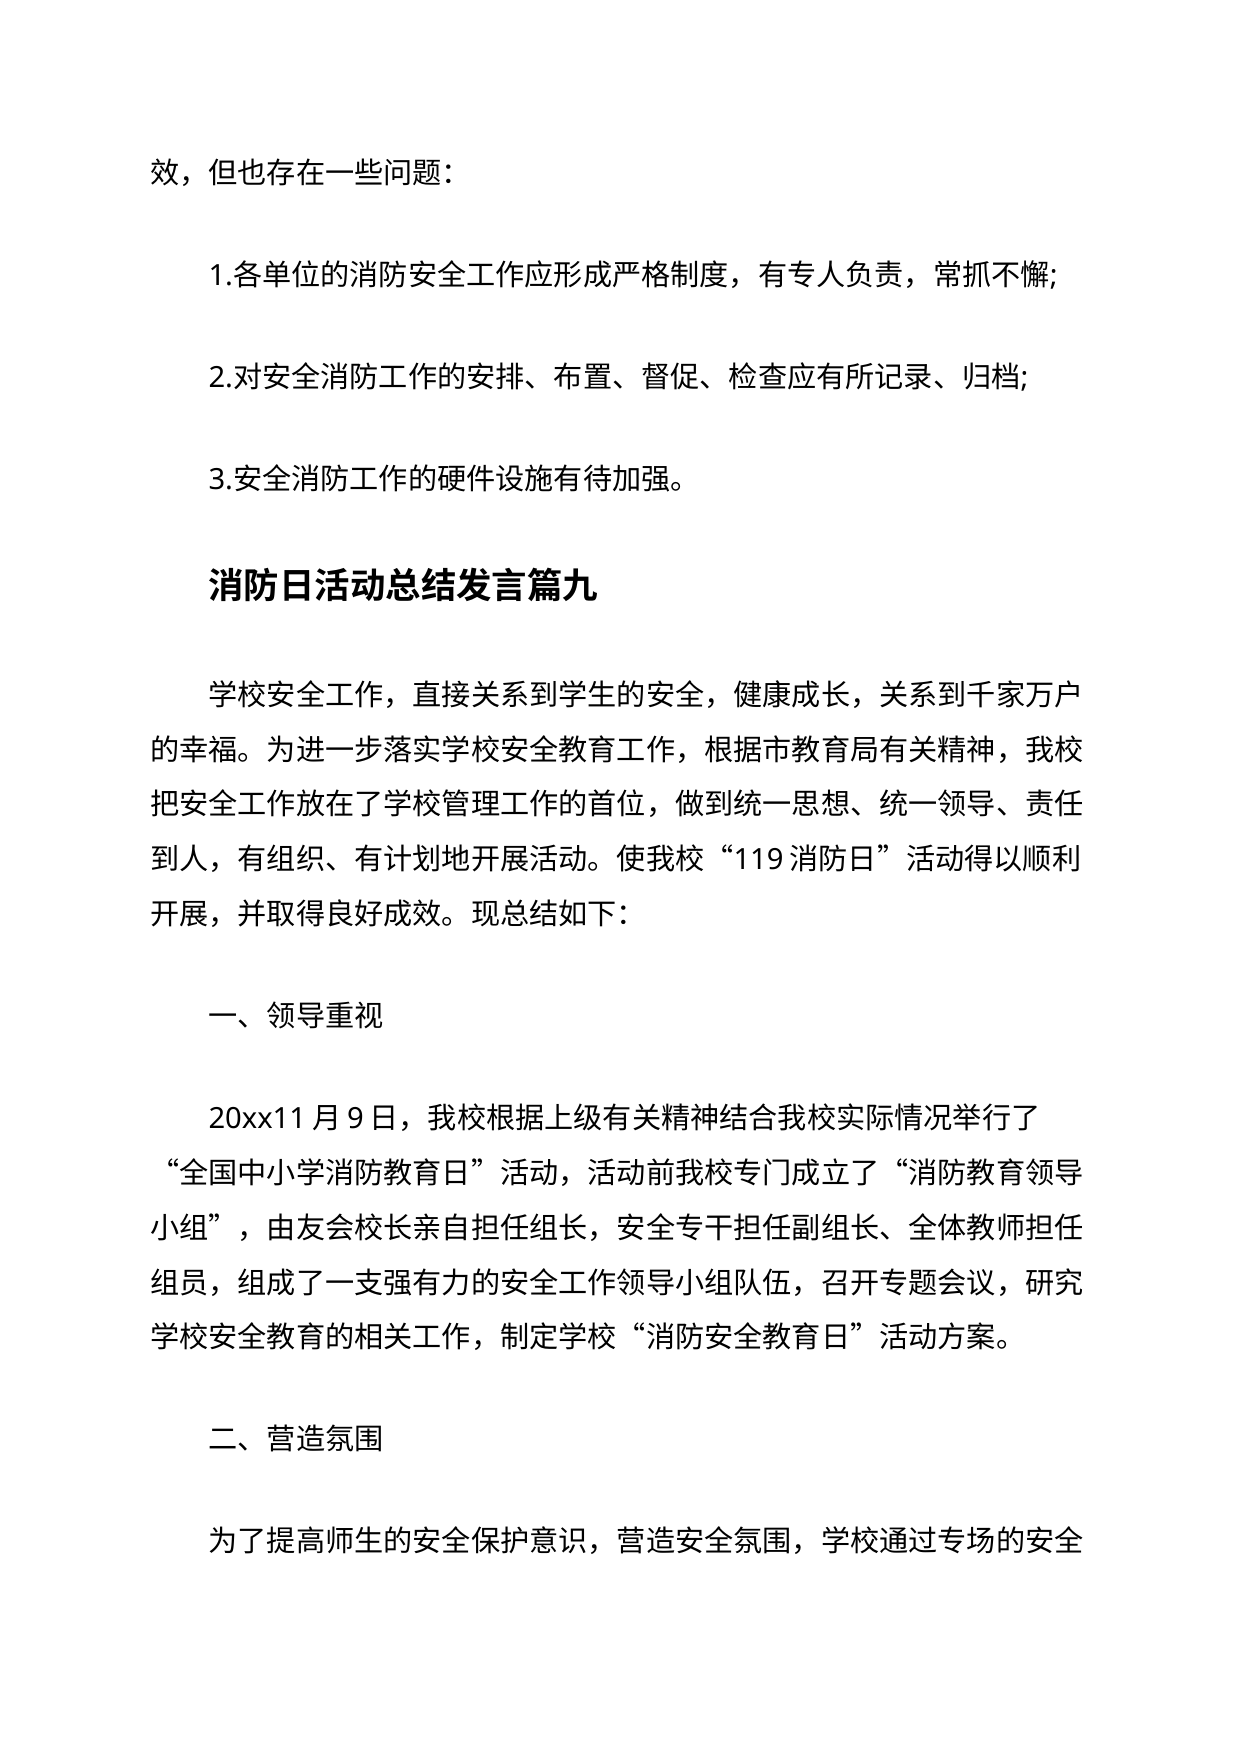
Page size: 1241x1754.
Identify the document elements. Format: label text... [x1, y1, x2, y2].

text 1.各单位的消防安全工作应形成严格制度，有专人负责，常抓不懈; [150, 252, 1090, 294]
text 消防日活动总结发言篇九 [150, 558, 1090, 609]
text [150, 1518, 1090, 1560]
text 20xx11月9日，我校根据上级有关精神结合我校实际情况举行了“全国中小学消防教育日”活动，活动前我校专门成立了“消防教育领导小组”，由友会校长亲自担任组长，安全专干担任副组长、全体教师担任组员，组成了一支强有力的安全工作领导小组队伍，召开专题会议，研究学校安全教育的相关工作，制定学校“消防安全教育日”活动方案。 [150, 1094, 1090, 1356]
text 一、领导重视 [150, 993, 1090, 1035]
text 学校安全工作，直接关系到学生的安全，健康成长，关系到千家万户的幸福。为进一步落实学校安全教育工作，根据市教育局有关精神，我校把安全工作放在了学校管理工作的首位，做到统一思想、统一领导、责任到人，有组织、有计划地开展活动。使我校“119消防日”活动得以顺利开展，并取得良好成效。现总结如下： [150, 671, 1090, 933]
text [150, 150, 1090, 192]
text 3.安全消防工作的硬件设施有待加强。 [150, 456, 1090, 498]
text 二、营造氛围 [150, 1416, 1090, 1458]
text 2.对安全消防工作的安排、布置、督促、检查应有所记录、归档; [150, 354, 1090, 396]
